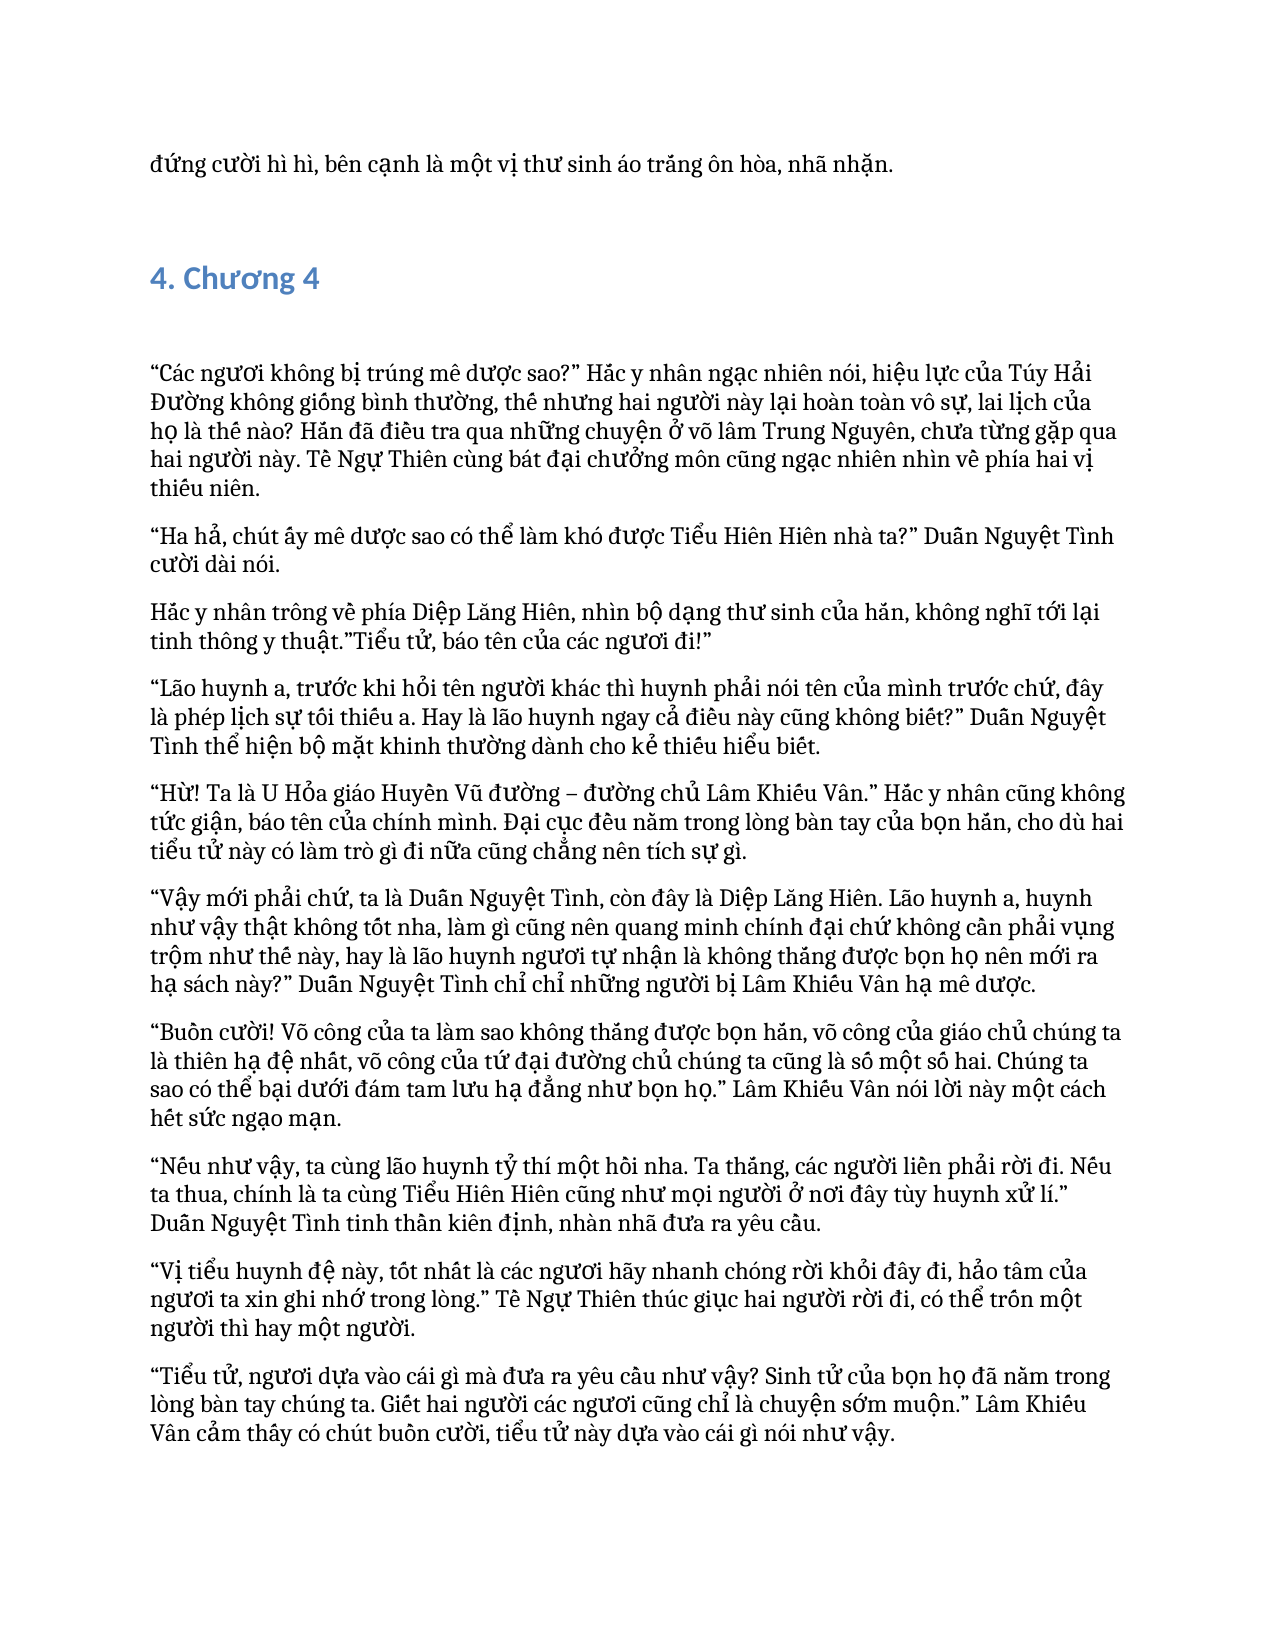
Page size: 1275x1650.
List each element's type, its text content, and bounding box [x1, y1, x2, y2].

text “Tiểu tử, ngươi dựa vào cái gì mà đưa ra yêu cầu như vậy? Sinh tử của bọn họ đã nằm trong lòng bàn tay chúng ta. Giết hai người các ngươi cũng chỉ là chuyện sớm muộn.” Lâm Khiếu Vân cảm thấy có chút buồn cười, tiểu tử này dựa vào cái gì nói như vậy. [150, 1362, 1125, 1448]
text “Buồn cười! Võ công của ta làm sao không thắng được bọn hắn, võ công của giáo chủ chúng ta là thiên hạ đệ nhất, võ công của tứ đại đường chủ chúng ta cũng là số một số hai. Chúng ta sao có thể bại dưới đám tam lưu hạ đẳng như bọn họ.” Lâm Khiếu Vân nói lời này một cách hết sức ngạo mạn. [150, 1018, 1125, 1133]
text Hắc y nhân trông về phía Diệp Lăng Hiên, nhìn bộ dạng thư sinh của hắn, không nghĩ tới lại tinh thông y thuật.”Tiểu tử, báo tên của các ngươi đi!” [150, 598, 1125, 655]
text “Ha hả, chút ấy mê dược sao có thể làm khó được Tiểu Hiên Hiên nhà ta?” Duẫn Nguyệt Tình cười dài nói. [150, 522, 1125, 579]
subtitle 4. Chương 4 [150, 257, 1125, 298]
text “Các ngươi không bị trúng mê dược sao?” Hắc y nhân ngạc nhiên nói, hiệu lực của Túy Hải Đường không giống bình thường, thế nhưng hai người này lại hoàn toàn vô sự, lai lịch của họ là thế nào? Hắn đã điều tra qua những chuyện ở võ lâm Trung Nguyên, chưa từng gặp qua hai người này. Tề Ngự Thiên cùng bát đại chưởng môn cũng ngạc nhiên nhìn về phía hai vị thiếu niên. [150, 302, 1125, 503]
text “Vậy mới phải chứ, ta là Duẫn Nguyệt Tình, còn đây là Diệp Lăng Hiên. Lão huynh a, huynh như vậy thật không tốt nha, làm gì cũng nên quang minh chính đại chứ không cần phải vụng trộm như thế này, hay là lão huynh ngươi tự nhận là không thắng được bọn họ nên mới ra hạ sách này?” Duẫn Nguyệt Tình chỉ chỉ những người bị Lâm Khiếu Vân hạ mê dược. [150, 884, 1125, 999]
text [150, 150, 1125, 236]
text “Hừ! Ta là U Hỏa giáo Huyền Vũ đường – đường chủ Lâm Khiếu Vân.” Hắc y nhân cũng không tức giận, báo tên của chính mình. Đại cục đều nằm trong lòng bàn tay của bọn hắn, cho dù hai tiểu tử này có làm trò gì đi nữa cũng chẳng nên tích sự gì. [150, 779, 1125, 865]
text “Nếu như vậy, ta cùng lão huynh tỷ thí một hồi nha. Ta thắng, các người liền phải rời đi. Nếu ta thua, chính là ta cùng Tiểu Hiên Hiên cũng như mọi người ở nơi đây tùy huynh xử lí.” Duẫn Nguyệt Tình tinh thần kiên định, nhàn nhã đưa ra yêu cầu. [150, 1152, 1125, 1238]
text “Lão huynh a, trước khi hỏi tên người khác thì huynh phải nói tên của mình trước chứ, đây là phép lịch sự tối thiếu a. Hay là lão huynh ngay cả điều này cũng không biết?” Duẫn Nguyệt Tình thể hiện bộ mặt khinh thường dành cho kẻ thiếu hiểu biết. [150, 674, 1125, 760]
text “Vị tiểu huynh đệ này, tốt nhất là các ngươi hãy nhanh chóng rời khỏi đây đi, hảo tâm của ngươi ta xin ghi nhớ trong lòng.” Tề Ngự Thiên thúc giục hai người rời đi, có thể trốn một người thì hay một người. [150, 1257, 1125, 1343]
